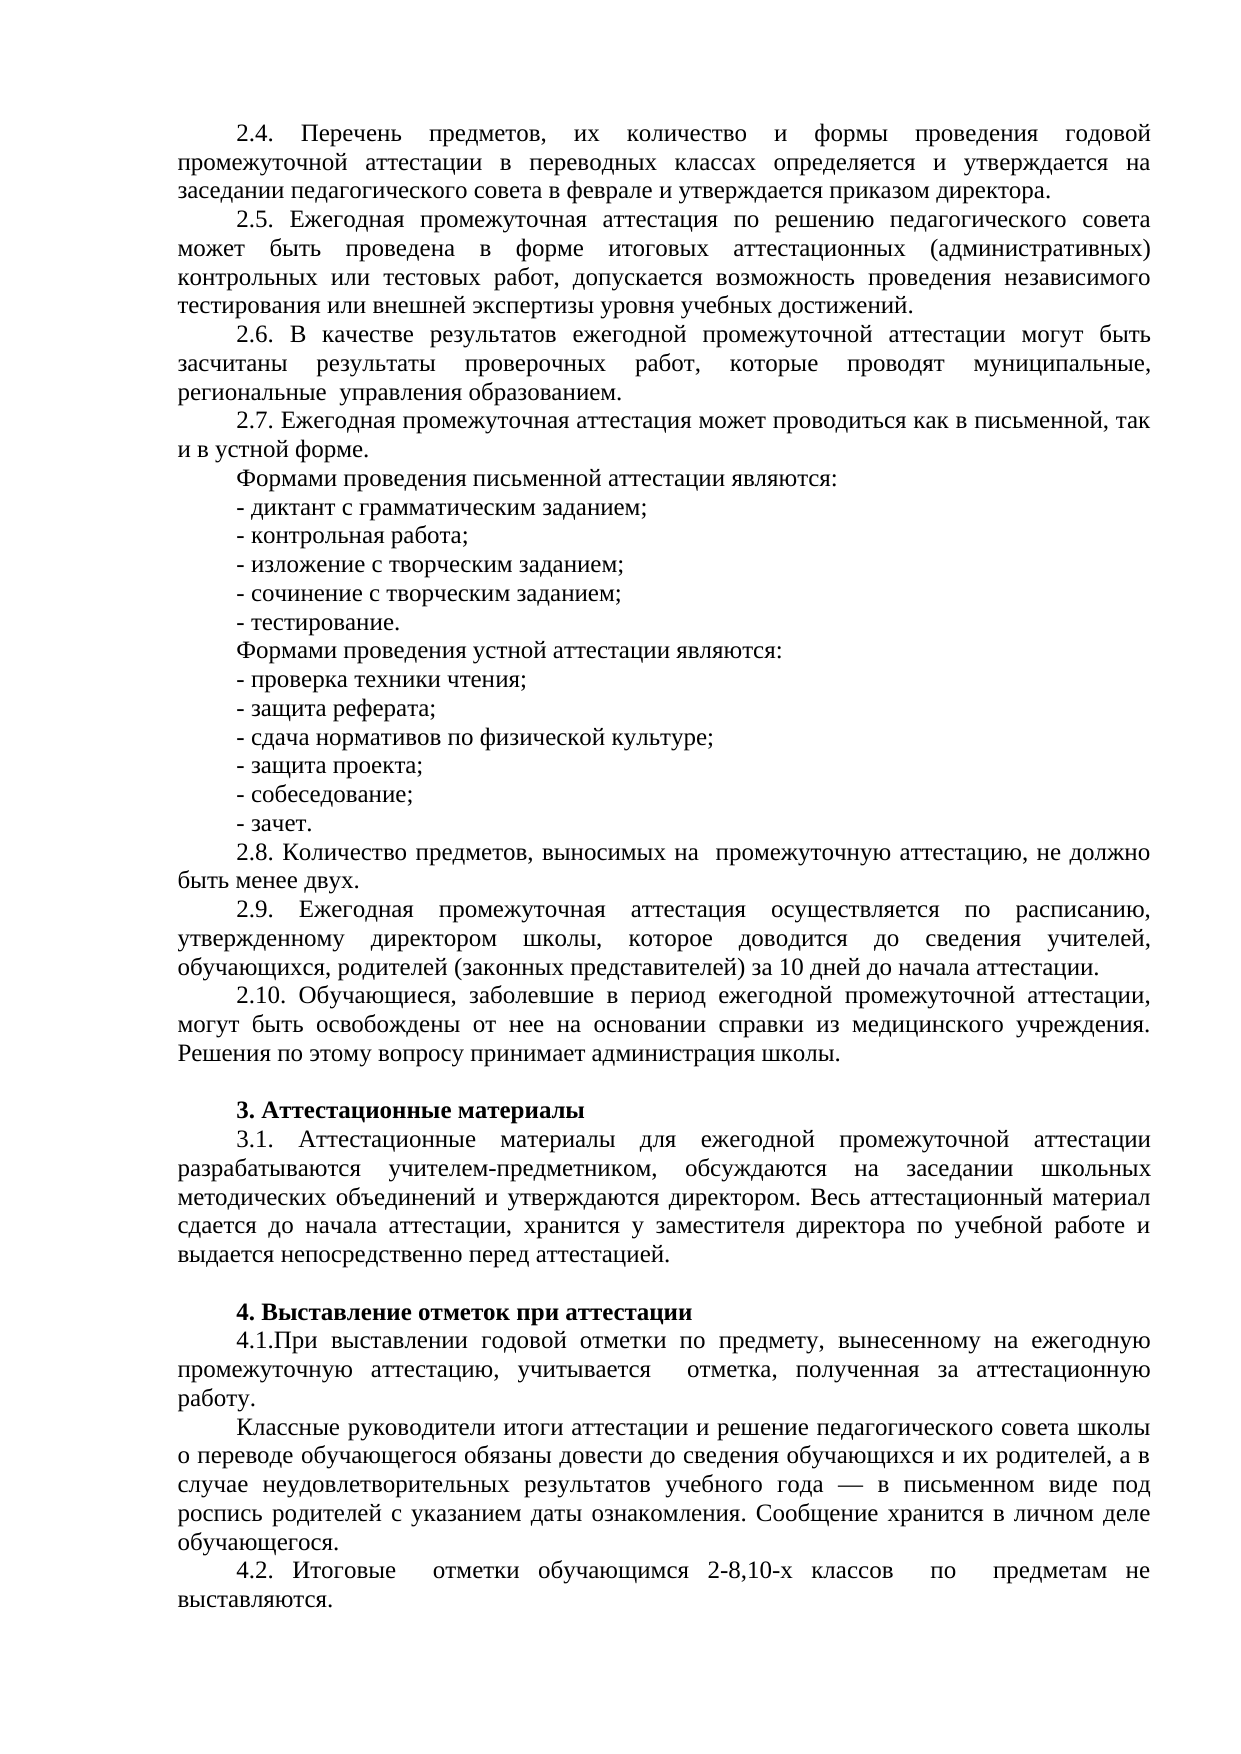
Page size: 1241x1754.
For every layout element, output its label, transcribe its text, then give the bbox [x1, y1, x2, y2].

text Классные руководители итоги аттестации и решение педагогического совета школы о переводе обучающегося обязаны довести до сведения обучающихся и их родителей, а в случае неудовлетворительных результатов учебного года — в письменном виде под роспись родителей с указанием даты ознакомления. Сообщение хранится в личном деле обучающегося. [177, 1412, 1152, 1556]
text - зачет. [177, 808, 1152, 837]
text 2.7. Ежегодная промежуточная аттестация может проводиться как в письменной, так и в устной форме. [177, 406, 1152, 463]
text 4.2. Итоговые отметки обучающимся 2-8,10-х классов по предметам не выставляются. [177, 1556, 1152, 1613]
text - сдача нормативов по физической культуре; [177, 722, 1152, 751]
text - защита проекта; [177, 751, 1152, 779]
text 2.10. Обучающиеся, заболевшие в период ежегодной промежуточной аттестации, могут быть освобождены от нее на основании справки из медицинского учреждения. Решения по этому вопросу принимает администрация школы. [177, 981, 1152, 1067]
text - изложение с творческим заданием; [177, 549, 1152, 578]
text 3.1. Аттестационные материалы для ежегодной промежуточной аттестации разрабатываются учителем-предметником, обсуждаются на заседании школьных методических объединений и утверждаются директором. Весь аттестационный материал сдается до начала аттестации, хранится у заместителя директора по учебной работе и выдается непосредственно перед аттестацией. [177, 1124, 1152, 1268]
text Формами проведения устной аттестации являются: [177, 636, 1152, 664]
text - диктант с грамматическим заданием; [177, 492, 1152, 521]
text 2.6. В качестве результатов ежегодной промежуточной аттестации могут быть засчитаны результаты проверочных работ, которые проводят муниципальные, региональные управления образованием. [177, 319, 1152, 406]
text - тестирование. [177, 607, 1152, 636]
text 4. Выставление отметок при аттестации [177, 1297, 1152, 1326]
text 2.9. Ежегодная промежуточная аттестация осуществляется по расписанию, утвержденному директором школы, которое доводится до сведения учителей, обучающихся, родителей (законных представителей) за 10 дней до начала аттестации. [177, 894, 1152, 981]
text - контрольная работа; [177, 521, 1152, 549]
text 2.8. Количество предметов, выносимых на промежуточную аттестацию, не должно быть менее двух. [177, 837, 1152, 894]
text - защита реферата; [177, 693, 1152, 722]
text 2.5. Ежегодная промежуточная аттестация по решению педагогического совета может быть проведена в форме итоговых аттестационных (административных) контрольных или тестовых работ, допускается возможность проведения независимого тестирования или внешней экспертизы уровня учебных достижений. [177, 204, 1152, 319]
text - сочинение с творческим заданием; [177, 578, 1152, 607]
text Формами проведения письменной аттестации являются: [177, 463, 1152, 492]
text 4.1.При выставлении годовой отметки по предмету, вынесенному на ежегодную промежуточную аттестацию, учитывается отметка, полученная за аттестационную работу. [177, 1326, 1152, 1412]
text 3. Аттестационные материалы [177, 1096, 1152, 1124]
text - проверка техники чтения; [177, 664, 1152, 693]
text - собеседование; [177, 779, 1152, 808]
text 2.4. Перечень предметов, их количество и формы проведения годовой промежуточной аттестации в переводных классах определяется и утверждается на заседании педагогического совета в феврале и утверждается приказом директора. [177, 118, 1152, 204]
